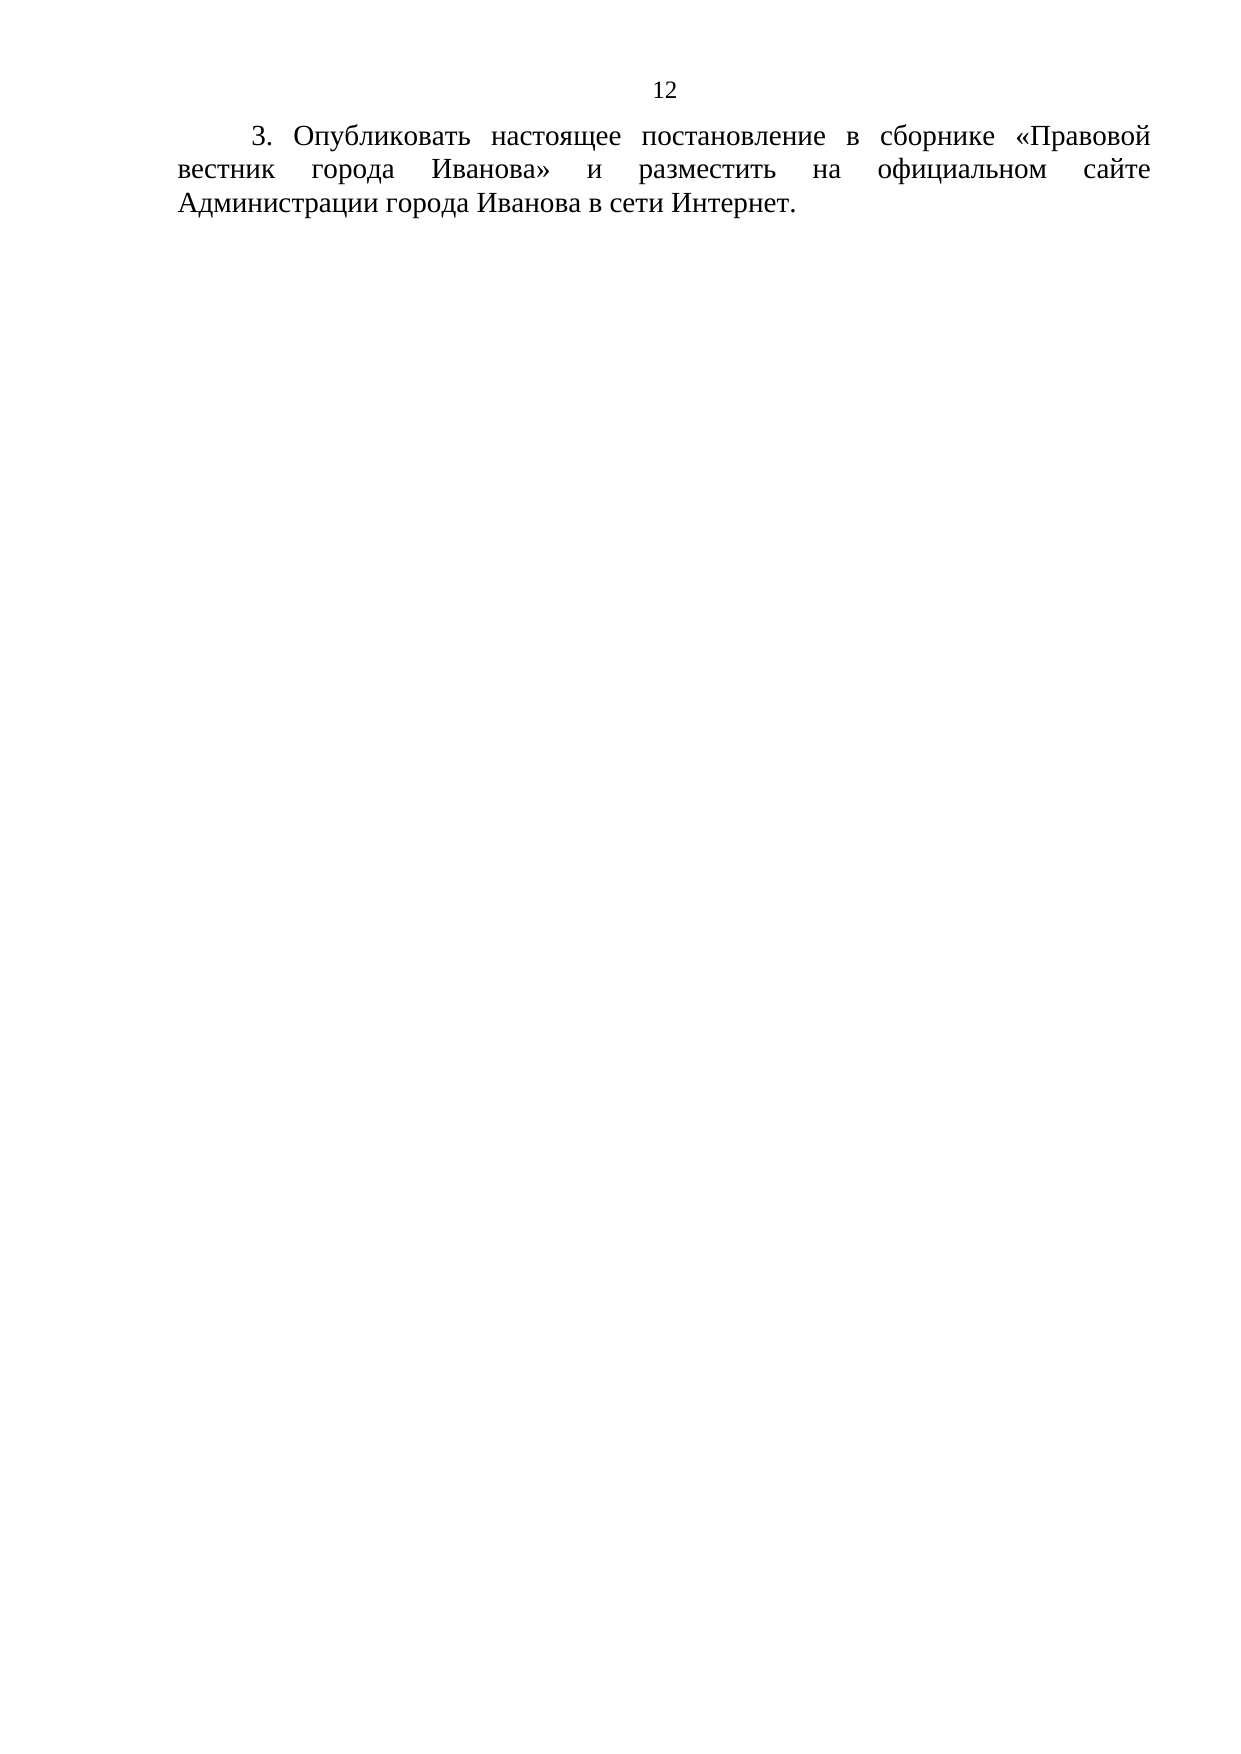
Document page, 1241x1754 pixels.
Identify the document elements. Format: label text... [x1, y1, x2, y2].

text 3. Опубликовать настоящее постановление в сборнике «Правовой вестник города Иванова» и разместить на официальном сайте Администрации города Иванова в сети Интернет. [177, 118, 1152, 219]
